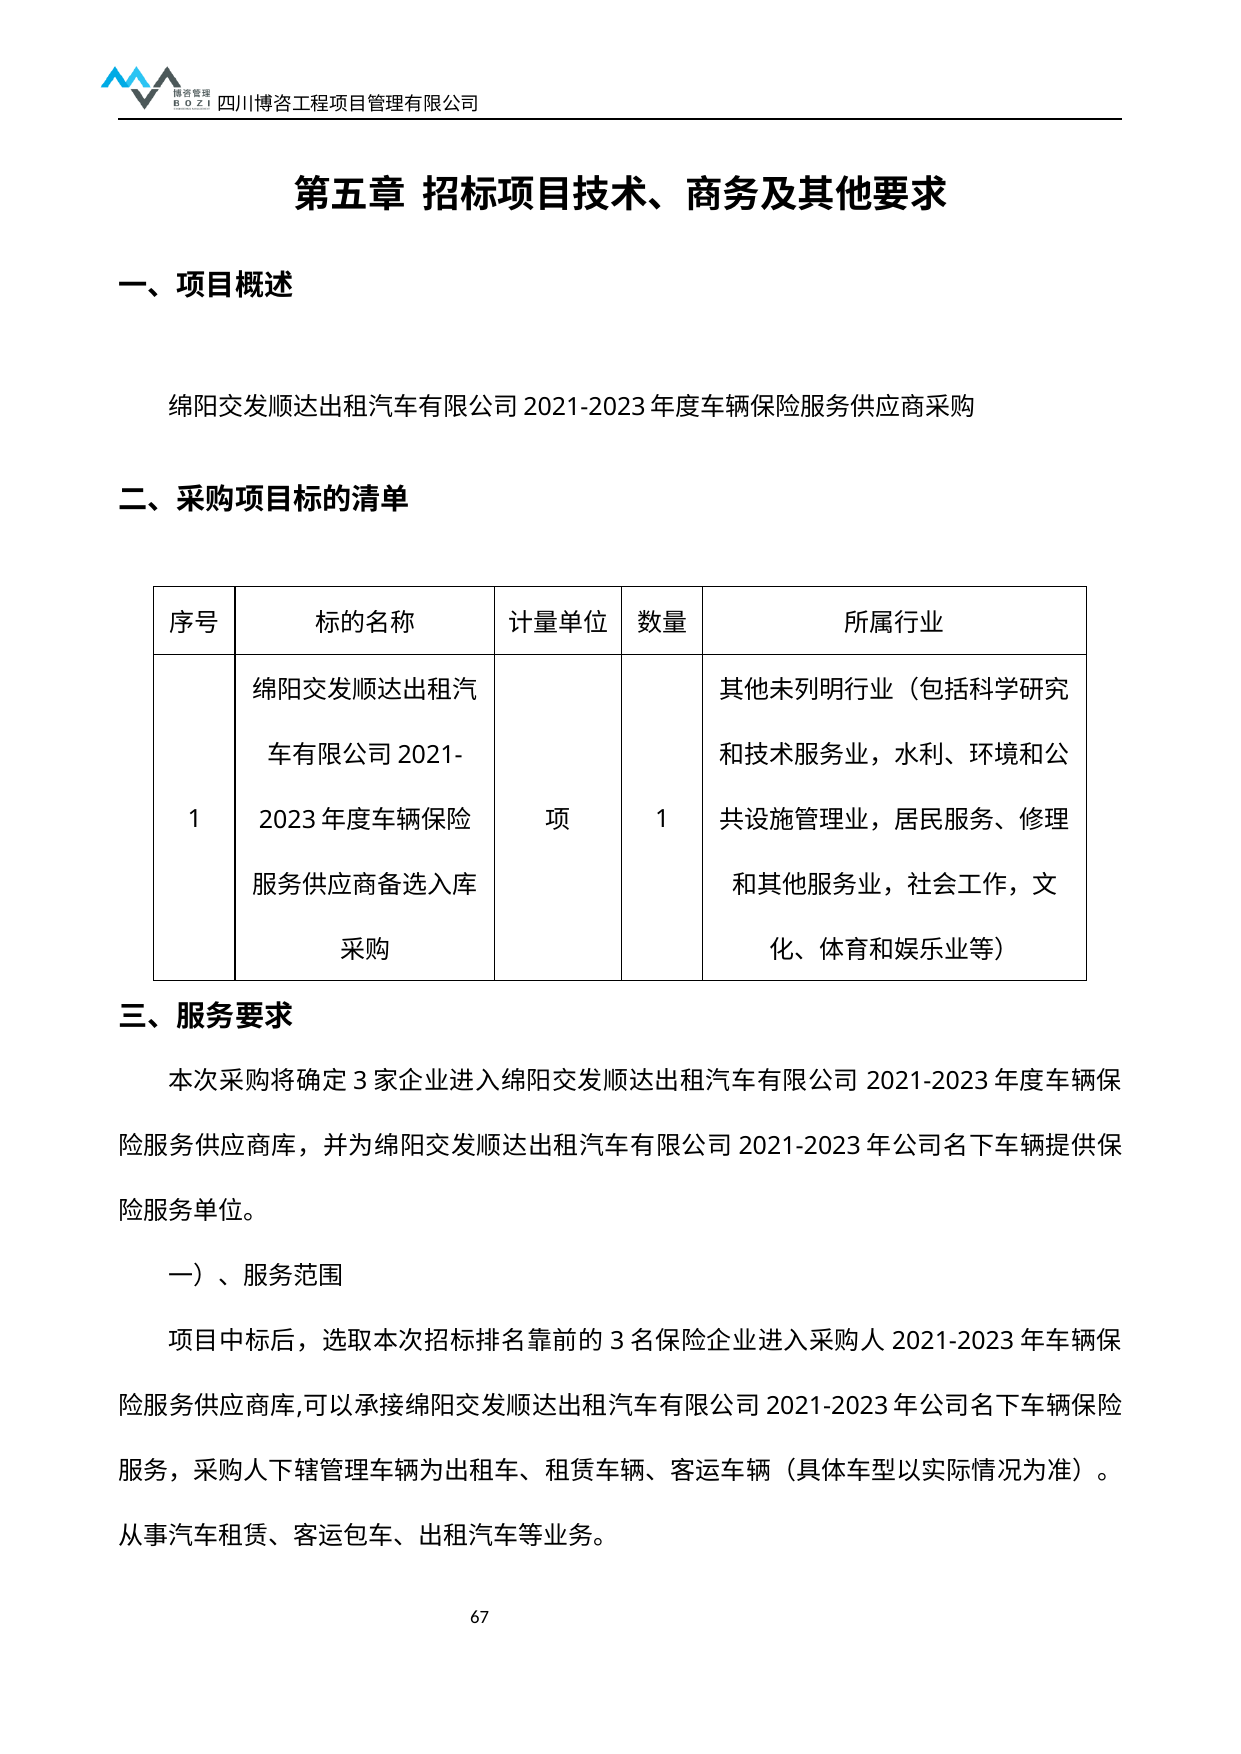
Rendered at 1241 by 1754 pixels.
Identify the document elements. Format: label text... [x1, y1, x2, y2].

text 项目中标后，选取本次招标排名靠前的3名保险企业进入采购人2021-2023年车辆保险服务供应商库,可以承接绵阳交发顺达出租汽车有限公司2021-2023年公司名下车辆保险服务，采购人下辖管理车辆为出租车、租赁车辆、客运车辆（具体车型以实际情况为准）。从事汽车租赁、客运包车、出租汽车等业务。 [118, 1306, 1122, 1566]
table_cell 其他未列明行业（包括科学研究和技术服务业，水利、环境和公共设施管理业，居民服务、修理和其他服务业，社会工作，文化、体育和娱乐业等） [703, 655, 1086, 980]
text 三、服务要求 [118, 981, 1122, 1046]
text 一、项目概述 [118, 251, 1122, 316]
table_header 序号 [154, 587, 234, 654]
picture [93, 38, 220, 128]
table_header 计量单位 [495, 587, 621, 654]
text 绵阳交发顺达出租汽车有限公司2021-2023年度车辆保险服务供应商采购 [118, 372, 1122, 437]
text 本次采购将确定3家企业进入绵阳交发顺达出租汽车有限公司2021-2023年度车辆保险服务供应商库，并为绵阳交发顺达出租汽车有限公司2021-2023年公司名下车辆提供保险服务单位。 [118, 1046, 1122, 1241]
table_cell 项 [495, 655, 621, 980]
text 一）、服务范围 [118, 1241, 1122, 1306]
subtitle 第五章 招标项目技术、商务及其他要求 [118, 158, 1122, 223]
table_header 数量 [622, 587, 702, 654]
table_header 标的名称 [236, 587, 494, 654]
text 二、采购项目标的清单 [118, 464, 1122, 529]
table_cell 绵阳交发顺达出租汽车有限公司2021-2023年度车辆保险服务供应商备选入库采购 [236, 655, 494, 980]
table_cell 1 [622, 655, 702, 980]
table_header 所属行业 [703, 587, 1086, 654]
table_cell 1 [154, 655, 234, 980]
